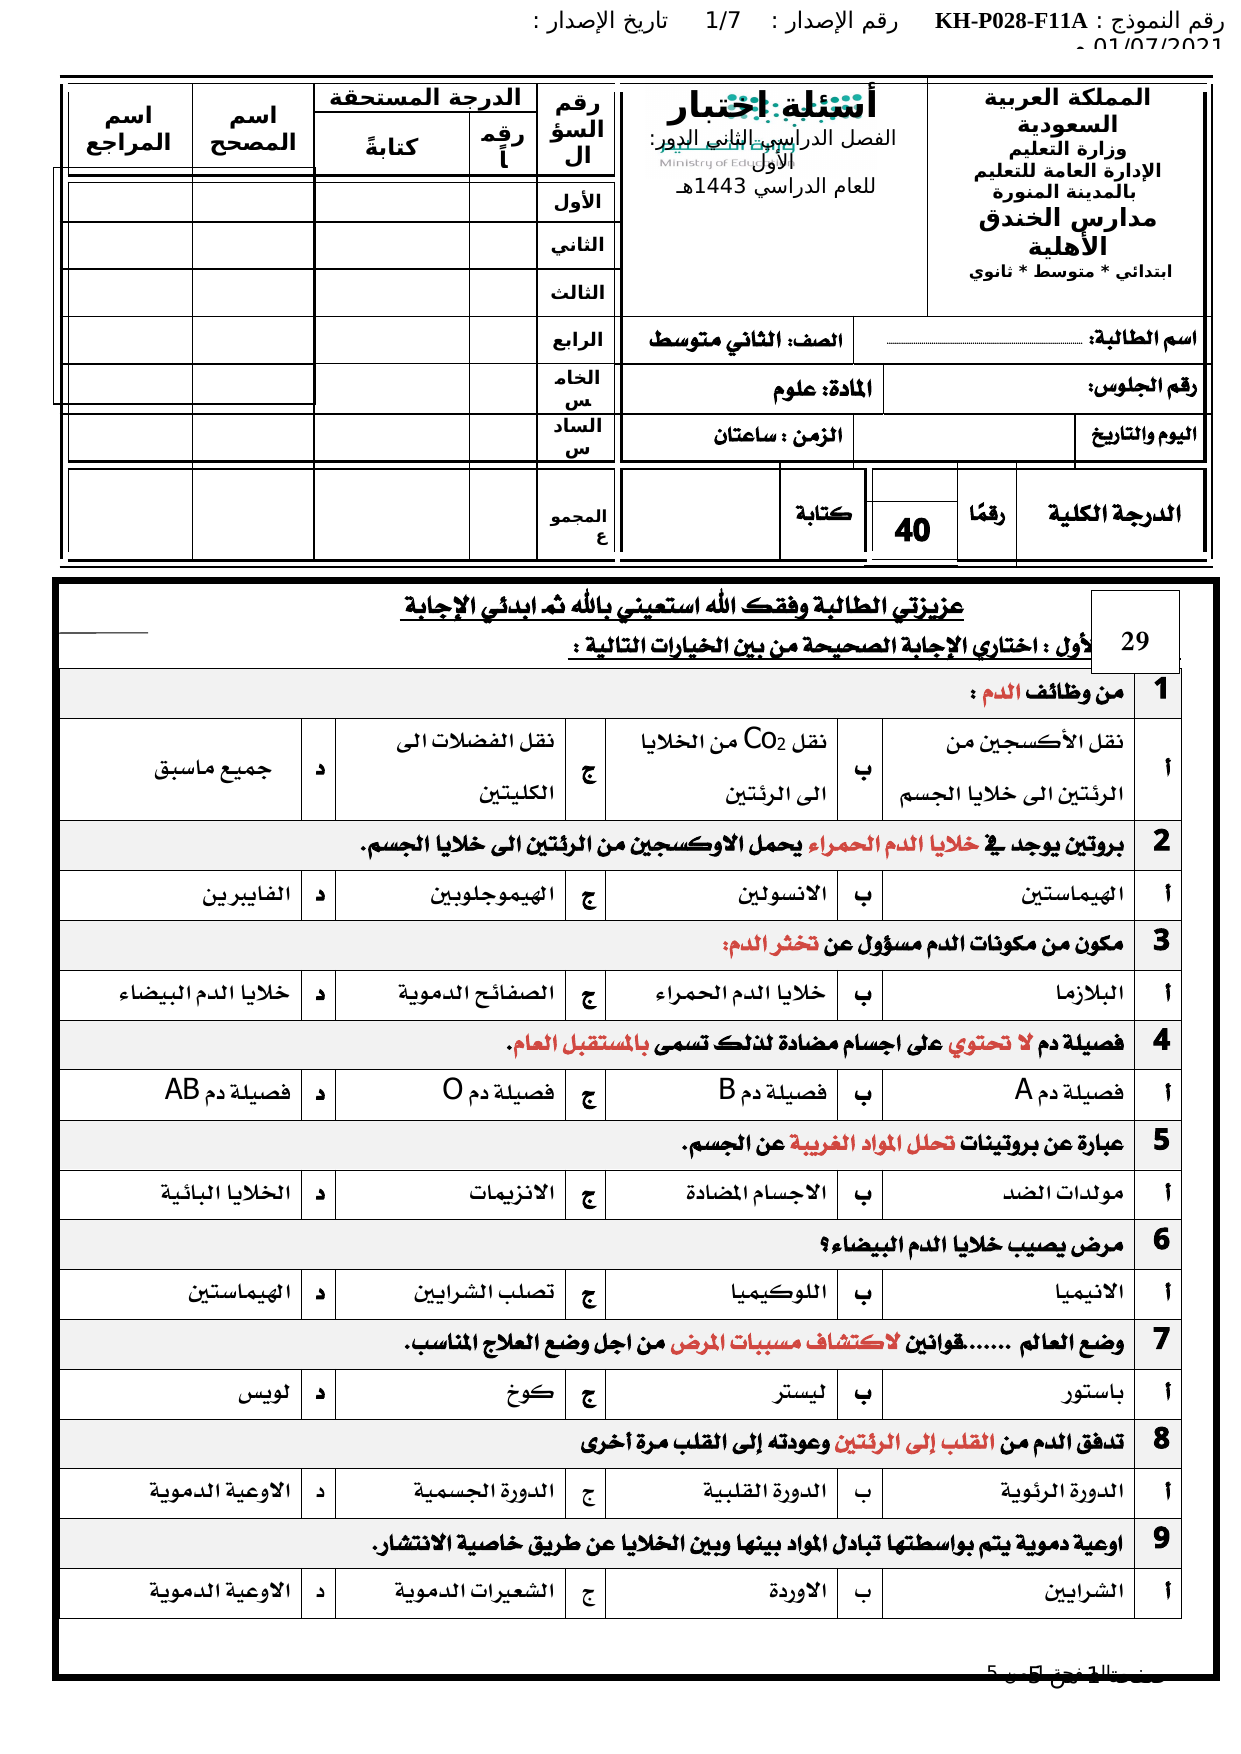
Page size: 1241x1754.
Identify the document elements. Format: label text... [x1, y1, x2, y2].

table_cell مرض يصيب خلايا الدم البيضاء؟ [60, 1220, 1134, 1269]
table_cell فصيلة دم A [883, 1070, 1134, 1120]
table_cell الانيميا [883, 1270, 1134, 1319]
table_cell تصلب الشرايين [336, 1270, 565, 1319]
table_cell د [302, 1469, 335, 1518]
table_cell ب [838, 1469, 882, 1518]
table_cell د [302, 719, 335, 820]
table_cell خلايا الدم الحمراء [606, 971, 837, 1019]
table_cell ب [838, 1070, 882, 1120]
picture [645, 78, 878, 83]
table_cell 8 [1135, 1420, 1181, 1468]
table_cell فصيلة دم B [606, 1070, 837, 1120]
table_cell الخلايا البائية [60, 1171, 301, 1219]
table_cell الهيماستين [883, 871, 1134, 920]
table_cell نقل Co2 من الخلايا الى الرئتين [606, 719, 837, 820]
table_cell أ [1135, 1370, 1181, 1418]
table_header 1 [1135, 669, 1181, 718]
table_header من وظائف الدم : [60, 669, 1134, 718]
table_cell اوعية دموية يتم بواسطتها تبادل المواد بينها وبين الخلايا عن طريق خاصية الانتشار. [60, 1519, 1134, 1568]
table_cell 7 [1135, 1320, 1181, 1369]
table_cell الدورة القلبية [606, 1469, 837, 1518]
table_cell البلازما [883, 971, 1134, 1019]
table_cell ج [566, 1469, 605, 1518]
table_cell فصيلة دم لا تحتوي على اجسام مضادة لذلك تسمى بالمستقبل العام. [60, 1021, 1134, 1069]
table_cell أ [1135, 719, 1181, 820]
table_cell الفايبرين [60, 871, 301, 920]
table_cell خلايا الدم البيضاء [60, 971, 301, 1019]
table_cell ج [566, 871, 605, 920]
table_cell ج [566, 719, 605, 820]
table_cell ج [566, 971, 605, 1019]
table_cell الاجسام المضادة [606, 1171, 837, 1219]
table_cell وضع العالم .......قوانين لاكتشاف مسببات المرض من اجل وضع العلاج المناسب. [60, 1320, 1134, 1369]
table_cell باستور [883, 1370, 1134, 1418]
table_cell 3 [1135, 921, 1181, 970]
table_cell ج [566, 1070, 605, 1120]
table_cell بروتين يوجد في خلايا الدم الحمراء يحمل الاوكسجين من الرئتين الى خلايا الجسم. [60, 821, 1134, 870]
table_cell ب [838, 971, 882, 1019]
table_cell فصيلة دم O [336, 1070, 565, 1120]
table_cell 2 [1135, 821, 1181, 870]
table_cell 4 [1135, 1021, 1181, 1069]
table_cell كوخ [336, 1370, 565, 1418]
table_cell اللوكيميا [606, 1270, 837, 1319]
text السؤال الأول : اختاري الإجابة الصحيحة من بين الخيارات التالية : [59, 623, 1091, 668]
table_cell ج [566, 1569, 605, 1618]
table_cell د [302, 1270, 335, 1319]
table_cell الانسولين [606, 871, 837, 920]
table_cell الدورة الرئوية [883, 1469, 1134, 1518]
table_cell أ [1135, 1070, 1181, 1120]
table_cell فصيلة دم AB [60, 1070, 301, 1120]
table_cell د [302, 971, 335, 1019]
table_cell أ [1135, 971, 1181, 1019]
table_cell د [302, 1569, 335, 1618]
table_cell أ [1135, 1469, 1181, 1518]
table_cell ب [838, 1569, 882, 1618]
table_cell د [302, 1070, 335, 1120]
table_cell ب [838, 871, 882, 920]
table_cell 5 [1135, 1121, 1181, 1169]
table_cell أ [1135, 1270, 1181, 1319]
table_cell ب [838, 719, 882, 820]
table_cell مكون من مكونات الدم مسؤول عن تخثر الدم: [60, 921, 1134, 970]
table_cell الانزيمات [336, 1171, 565, 1219]
table_cell نقل الفضلات الى الكليتين [336, 719, 565, 820]
table_cell ب [838, 1370, 882, 1418]
table_cell الدورة الجسمية [336, 1469, 565, 1518]
table_cell الهيموجلوبين [336, 871, 565, 920]
table_cell الاوعية الدموية [60, 1569, 301, 1618]
table_cell د [302, 871, 335, 920]
table_cell الهيماستين [60, 1270, 301, 1319]
table_cell جميع ماسبق [60, 719, 301, 820]
table_cell الشعيرات الدموية [336, 1569, 565, 1618]
table_cell ج [566, 1171, 605, 1219]
table_cell تدفق الدم من القلب إلى الرئتين وعودته إلى القلب مرة أخرى [60, 1420, 1134, 1468]
table_cell 9 [1135, 1519, 1181, 1568]
table_cell مولدات الضد [883, 1171, 1134, 1219]
table_cell ج [566, 1370, 605, 1418]
table_cell أ [1135, 871, 1181, 920]
table_cell أ [1135, 1171, 1181, 1219]
table_cell الاوعية الدموية [60, 1469, 301, 1518]
table_cell ج [566, 1270, 605, 1319]
picture [645, 84, 878, 179]
table_cell عبارة عن بروتينات تحلل المواد الغريبة عن الجسم. [60, 1121, 1134, 1169]
table_cell الشرايين [883, 1569, 1134, 1618]
table_cell 6 [1135, 1220, 1181, 1269]
table_cell ب [838, 1270, 882, 1319]
table_cell أ [1135, 1569, 1181, 1618]
table_cell د [302, 1171, 335, 1219]
table_cell الصفائح الدموية [336, 971, 565, 1019]
table_cell الاوردة [606, 1569, 837, 1618]
table_cell لويس [60, 1370, 301, 1418]
table_cell ليستر [606, 1370, 837, 1418]
table_cell نقل الأكسجين من الرئتين الى خلايا الجسم [883, 719, 1134, 820]
table_cell ب [838, 1171, 882, 1219]
table_cell د [302, 1370, 335, 1418]
